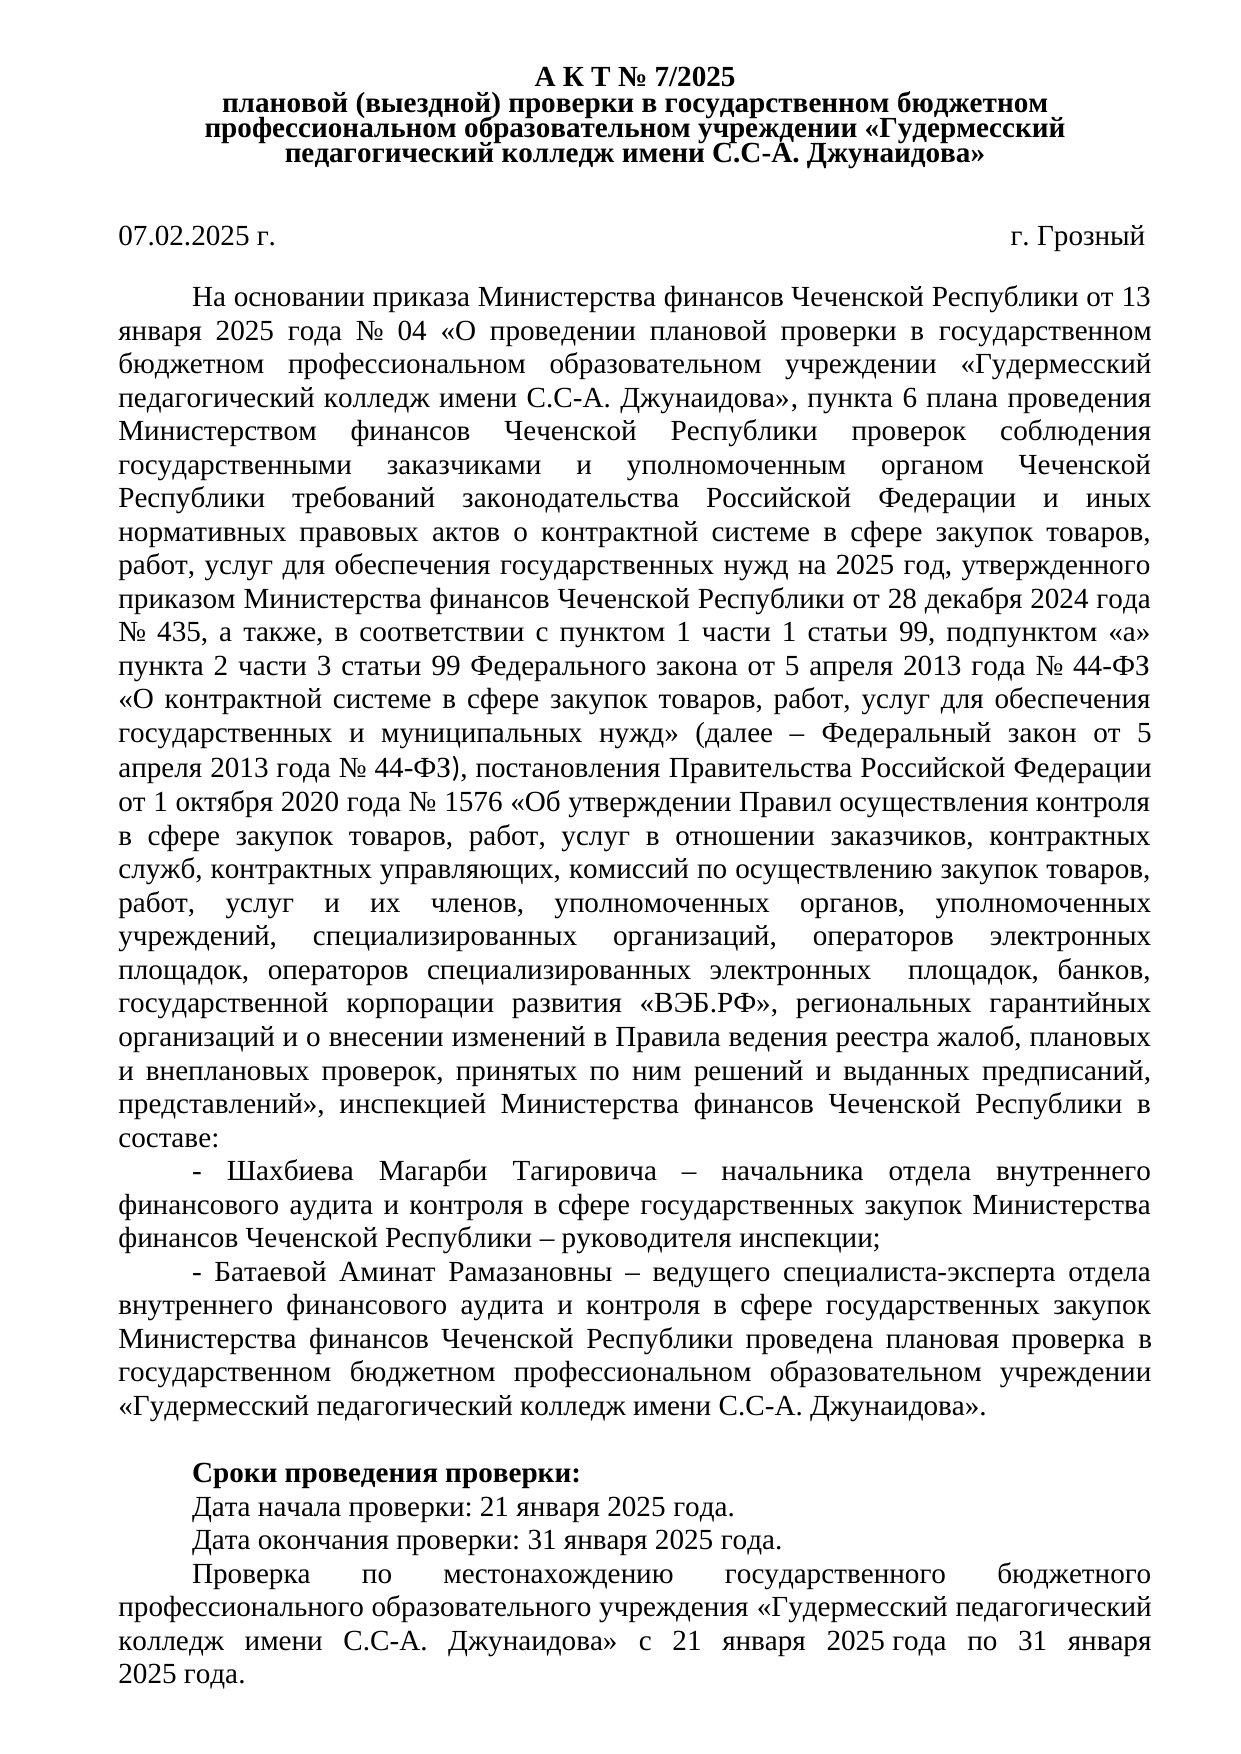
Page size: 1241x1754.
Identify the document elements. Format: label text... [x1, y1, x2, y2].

text На основании приказа Министерства финансов Чеченской Республики от 13 января 2025 года № 04 «О проведении плановой проверки в государственном бюджетном профессиональном образовательном учреждении «Гудермесский педагогический колледж имени С.С-А. Джунаидова», пункта 6 плана проведения Министерством финансов Чеченской Республики проверок соблюдения государственными заказчиками и уполномоченным органом Чеченской Республики требований законодательства Российской Федерации и иных нормативных правовых актов о контрактной системе в сфере закупок товаров, работ, услуг для обеспечения государственных нужд на 2025 год, утвержденного приказом Министерства финансов Чеченской Республики от 28 декабря 2024 года № 435, а также, в соответствии с пунктом 1 части 1 статьи 99, подпунктом «а» пункта 2 части 3 статьи 99 Федерального закона от 5 апреля 2013 года № 44-ФЗ «О контрактной системе в сфере закупок товаров, работ, услуг для обеспечения государственных и муниципальных нужд» (далее – Федеральный закон от 5 апреля 2013 года № 44-ФЗ), постановления Правительства Российской Федерации от 1 октября 2020 года № 1576 «Об утверждении Правил осуществления контроля в сфере закупок товаров, работ, услуг в отношении заказчиков, контрактных служб, контрактных управляющих, комиссий по осуществлению закупок товаров, работ, услуг и их членов, уполномоченных органов, уполномоченных учреждений, специализированных организаций, операторов электронных площадок, операторов специализированных электронных площадок, банков, государственной корпорации развития «ВЭБ.РФ», региональных гарантийных организаций и о внесении изменений в Правила ведения реестра жалоб, плановых и внеплановых проверок, принятых по ним решений и выданных предписаний, представлений», инспекцией Министерства финансов Чеченской Республики в составе: [118, 279, 1152, 1153]
text Дата окончания проверки: 31 января 2025 года. [118, 1522, 1152, 1556]
text Сроки проведения проверки: [118, 1455, 1152, 1489]
text А К Т № 7/2025 [118, 59, 1152, 93]
text - Батаевой Аминат Рамазановны – ведущего специалиста-эксперта отдела внутреннего финансового аудита и контроля в сфере государственных закупок Министерства финансов Чеченской Республики проведена плановая проверка в государственном бюджетном профессиональном образовательном учреждении «Гудермесский педагогический колледж имени С.С-А. Джунаидова». [118, 1254, 1152, 1422]
text - Шахбиева Магарби Тагировича – начальника отдела внутреннего финансового аудита и контроля в сфере государственных закупок Министерства финансов Чеченской Республики – руководителя инспекции; [118, 1153, 1152, 1254]
text Проверка по местонахождению государственного бюджетного профессионального образовательного учреждения «Гудермесский педагогический колледж имени С.С-А. Джунаидова» с 21 января 2025 года по 31 января 2025 года. [118, 1556, 1152, 1690]
text 07.02.2025 г. г. Грозный [118, 218, 1152, 251]
text плановой (выездной) проверки в государственном бюджетном профессиональном образовательном учреждении «Гудермесский педагогический колледж имени С.С-А. Джунаидова» [118, 93, 1152, 168]
text Дата начала проверки: 21 января 2025 года. [118, 1489, 1152, 1522]
